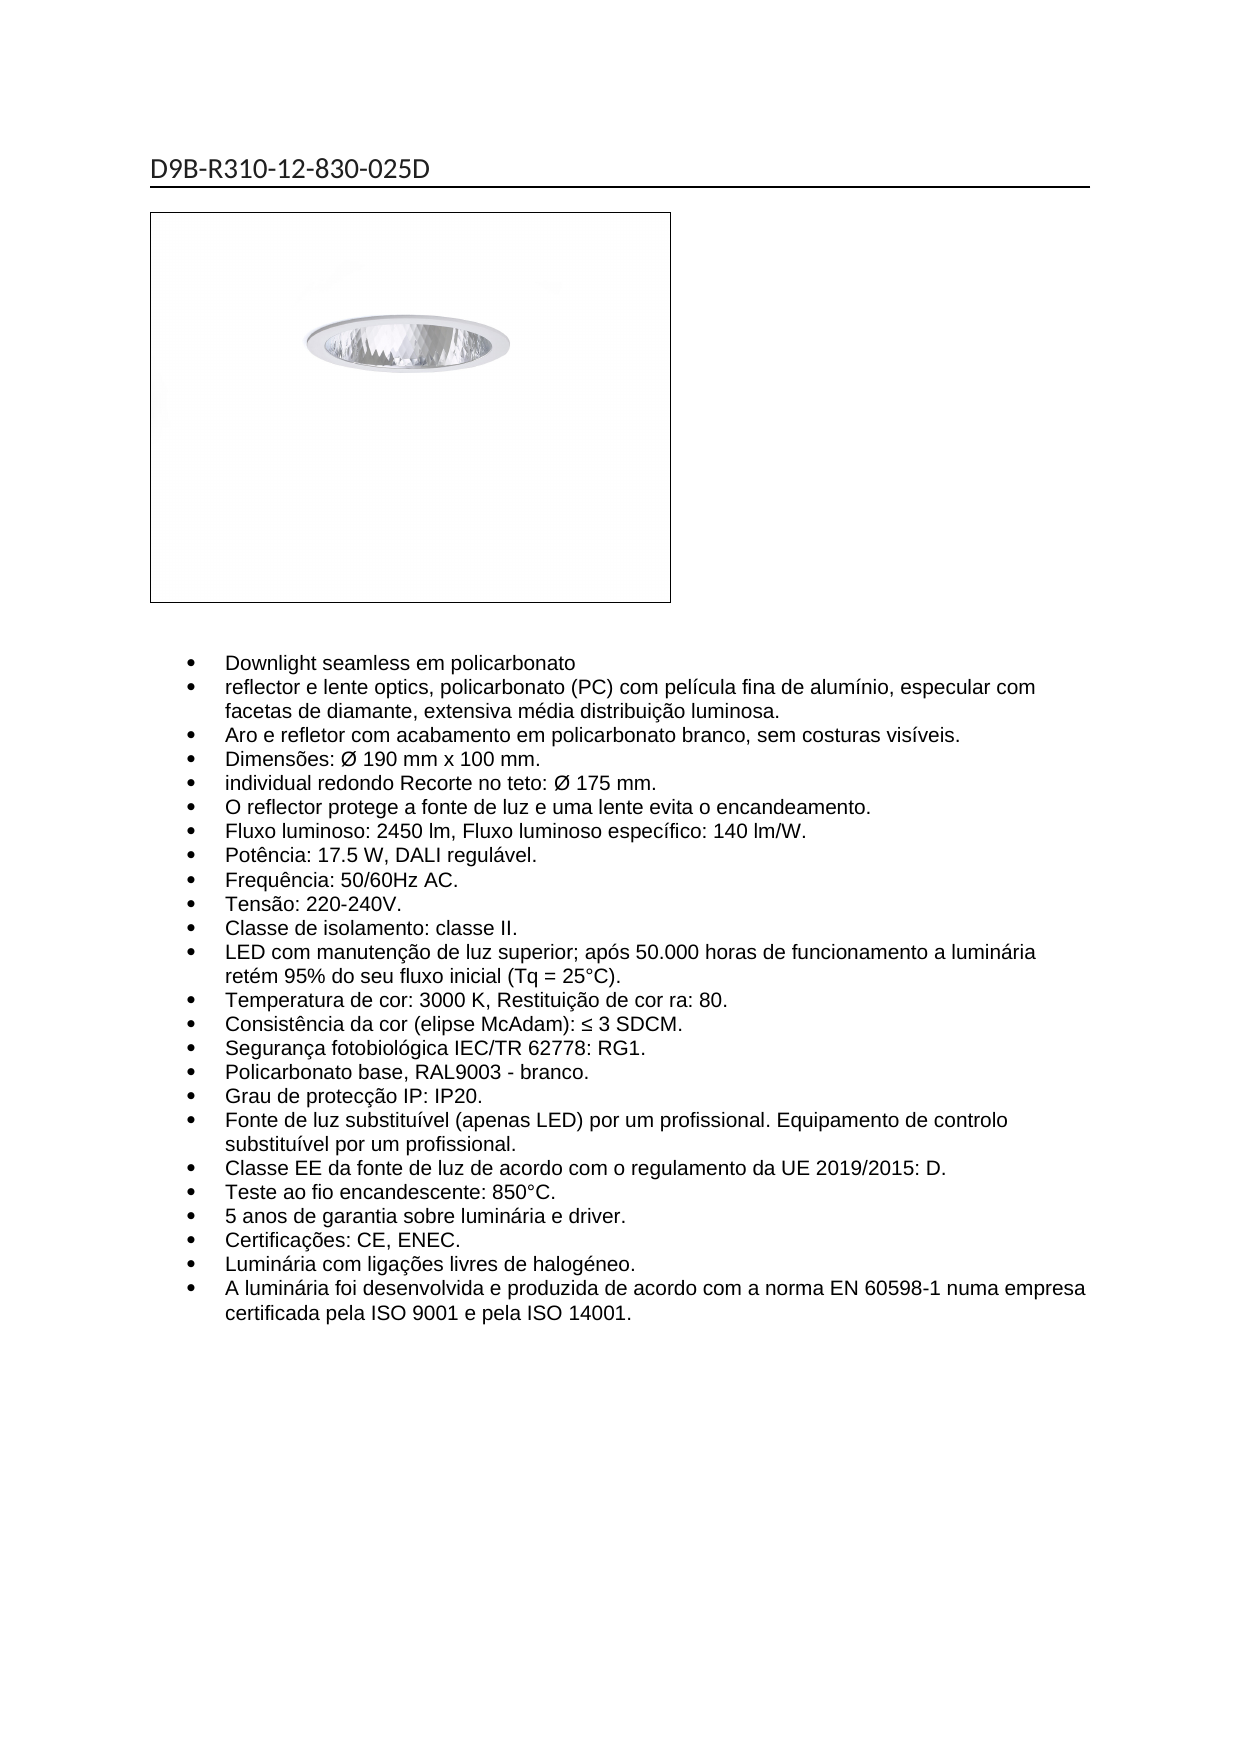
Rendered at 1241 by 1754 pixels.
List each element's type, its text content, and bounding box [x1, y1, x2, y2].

list Classe de isolamento: classe II. [187, 916, 1090, 939]
list individual redondo Recorte no teto: Ø 175 mm. [187, 771, 1090, 795]
list Grau de protecção IP: IP20. [187, 1084, 1090, 1108]
list Teste ao fio encandescente: 850°C. [187, 1180, 1090, 1204]
list Downlight seamless em policarbonato [187, 651, 1090, 675]
list A luminária foi desenvolvida e produzida de acordo com a norma EN 60598-1 numa empresa certificada pela ISO 9001 e pela ISO 14001. [187, 1276, 1090, 1324]
list Tensão: 220-240V. [187, 891, 1090, 916]
list Frequência: 50/60Hz AC. [187, 867, 1090, 891]
list Potência: 17.5 W, DALI regulável. [187, 843, 1090, 867]
list Certificações: CE, ENEC. [187, 1228, 1090, 1252]
list O reflector protege a fonte de luz e uma lente evita o encandeamento. [187, 795, 1090, 819]
list LED com manutenção de luz superior; após 50.000 horas de funcionamento a luminária retém 95% do seu fluxo inicial (Tq = 25°C). [187, 939, 1090, 988]
list Policarbonato base, RAL9003 - branco. [187, 1060, 1090, 1084]
list Segurança fotobiológica IEC/TR 62778: RG1. [187, 1036, 1090, 1060]
picture [151, 213, 670, 602]
list Consistência da cor (elipse McAdam): ≤ 3 SDCM. [187, 1012, 1090, 1036]
list Aro e refletor com acabamento em policarbonato branco, sem costuras visíveis. [187, 723, 1090, 747]
list Classe EE da fonte de luz de acordo com o regulamento da UE 2019/2015: D. [187, 1156, 1090, 1180]
list Temperatura de cor: 3000 K, Restituição de cor ra: 80. [187, 988, 1090, 1012]
list 5 anos de garantia sobre luminária e driver. [187, 1204, 1090, 1228]
list Luminária com ligações livres de halogéneo. [187, 1252, 1090, 1276]
list reflector e lente optics, policarbonato (PC) com película fina de alumínio, especular com facetas de diamante, extensiva média distribuição luminosa. [187, 675, 1090, 723]
text D9B-R310-12-830-025D [150, 150, 1090, 186]
list Fluxo luminoso: 2450 lm, Fluxo luminoso específico: 140 lm/W. [187, 819, 1090, 843]
list Fonte de luz substituível (apenas LED) por um profissional. Equipamento de controlo substituível por um profissional. [187, 1108, 1090, 1156]
list Dimensões: Ø 190 mm x 100 mm. [187, 747, 1090, 771]
